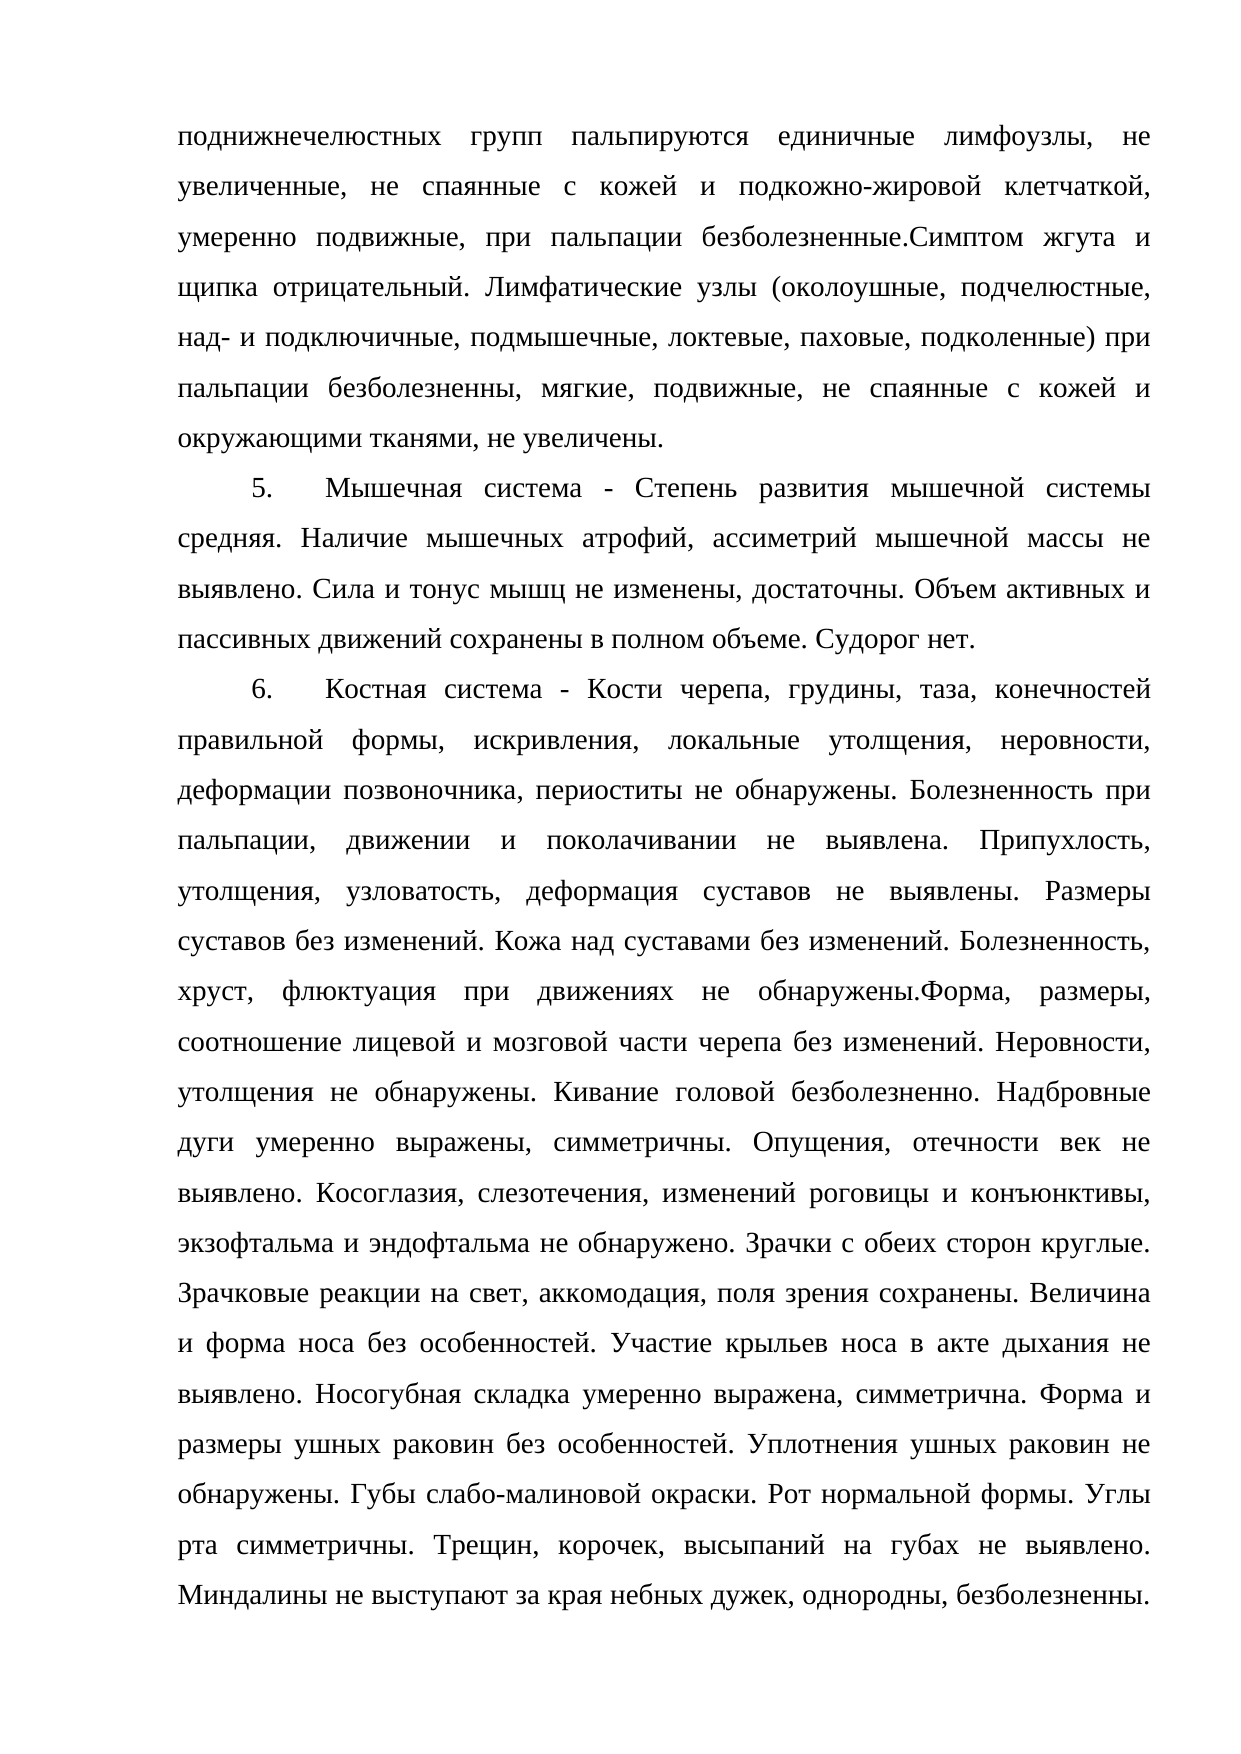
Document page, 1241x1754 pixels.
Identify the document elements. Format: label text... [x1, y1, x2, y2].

list Мышечная система - Степень развития мышечной системы средняя. Наличие мышечных атрофий, ассиметрий мышечной массы не выявлено. Сила и тонус мышц не изменены, достаточны. Объем активных и пассивных движений сохранены в полном объеме. Судорог нет. [177, 470, 1152, 655]
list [177, 118, 1152, 453]
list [177, 672, 1152, 1611]
